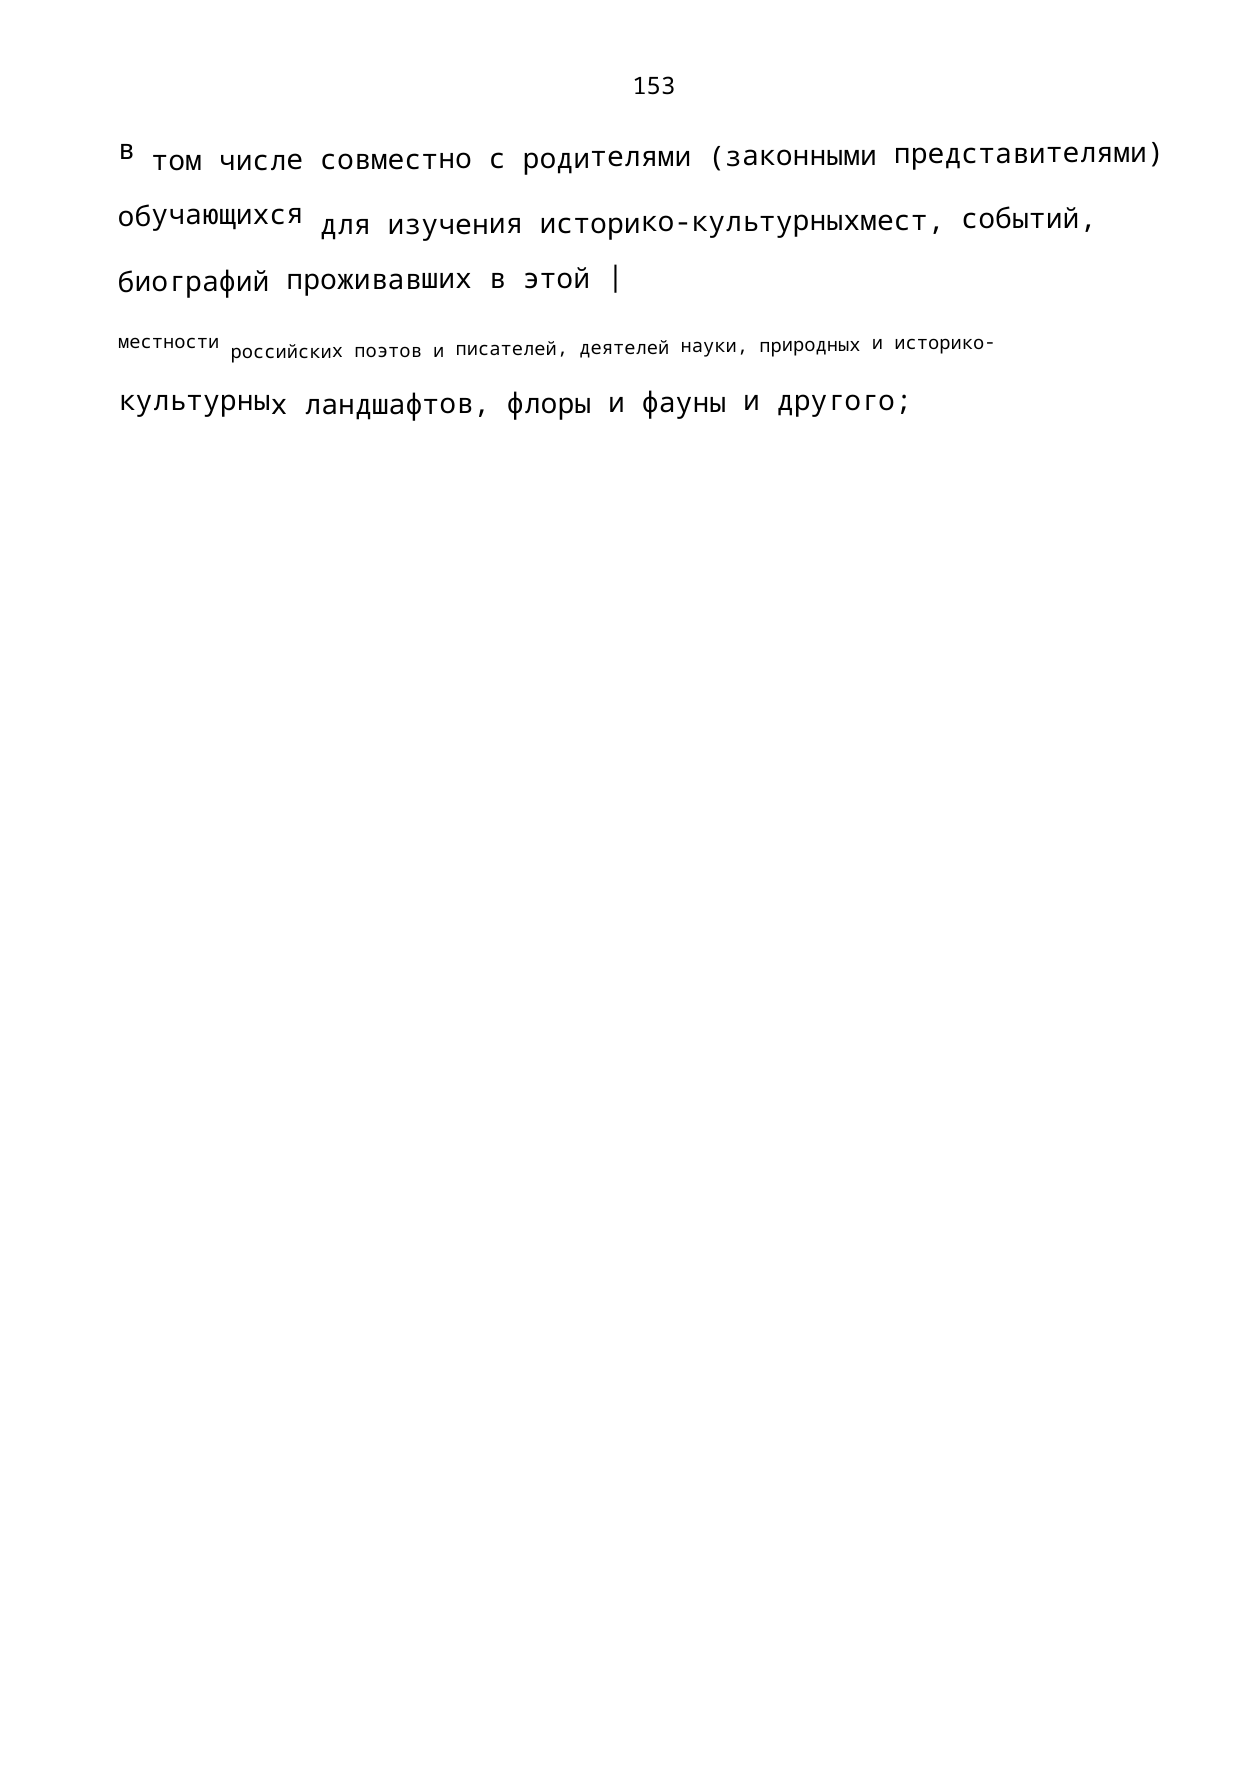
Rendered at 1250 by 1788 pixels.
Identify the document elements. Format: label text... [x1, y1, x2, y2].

text в том числе совместно с родителями (законными представителями) обучающихся для изучения историко-культурныхмест, событий, биографий проживавших в этой | [117, 129, 1206, 306]
text местности российских поэтов и писателей, деятелей науки, природных и историко- [118, 328, 1193, 365]
text культурных ландшафтов, флоры и фауны и другого; [118, 380, 1193, 424]
text 153 [632, 69, 1193, 102]
